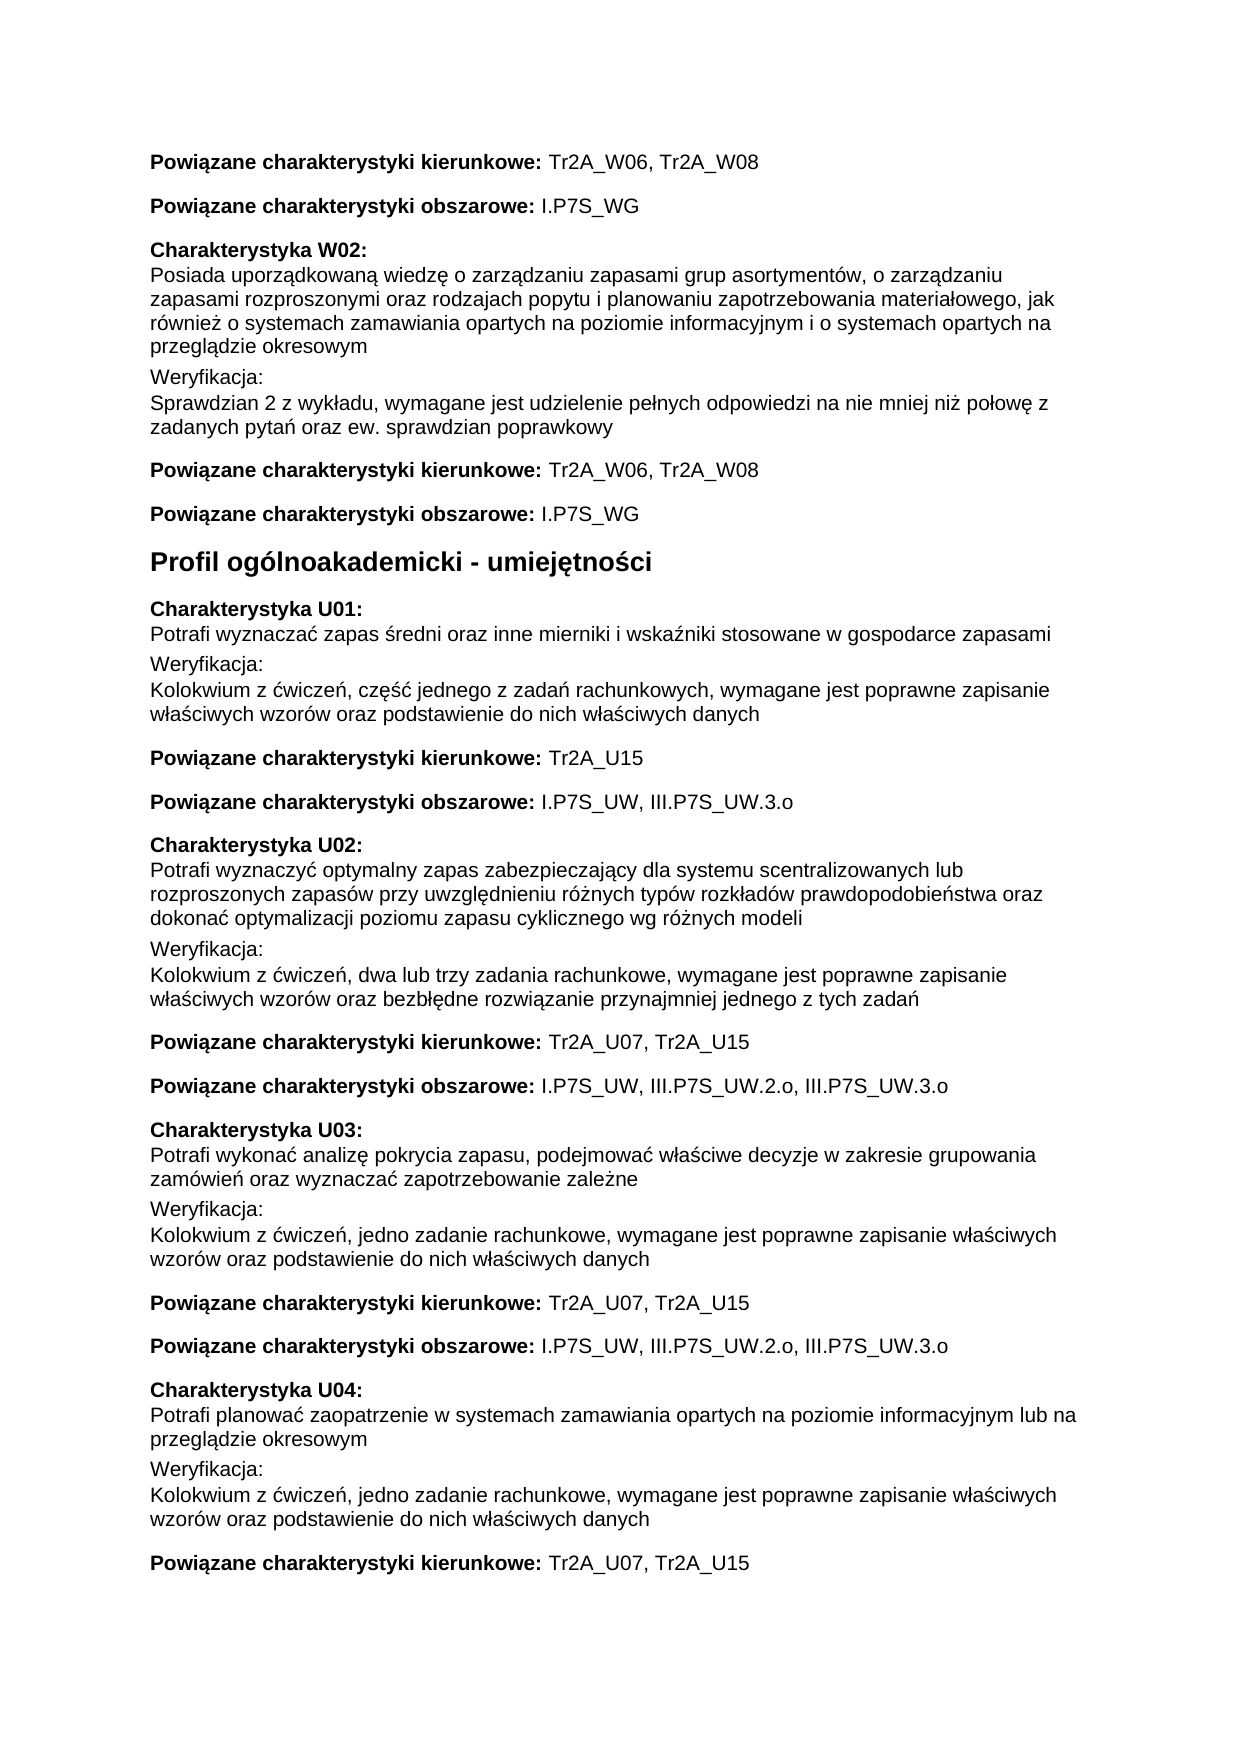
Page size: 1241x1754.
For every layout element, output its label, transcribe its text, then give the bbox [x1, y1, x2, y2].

text Kolokwium z ćwiczeń, dwa lub trzy zadania rachunkowe, wymagane jest poprawne zapisanie właściwych wzorów oraz bezbłędne rozwiązanie przynajmniej jednego z tych zadań [150, 962, 1090, 1010]
text Charakterystyka U01: [150, 597, 1090, 621]
text Kolokwium z ćwiczeń, jedno zadanie rachunkowe, wymagane jest poprawne zapisanie właściwych wzorów oraz podstawienie do nich właściwych danych [150, 1483, 1090, 1531]
text Powiązane charakterystyki obszarowe: I.P7S_UW, III.P7S_UW.2.o, III.P7S_UW.3.o [150, 1334, 1090, 1358]
text Charakterystyka U02: [150, 833, 1090, 857]
text Potrafi wykonać analizę pokrycia zapasu, podejmować właściwe decyzje w zakresie grupowania zamówień oraz wyznaczać zapotrzebowanie zależne [150, 1143, 1090, 1191]
text Potrafi wyznaczać zapas średni oraz inne mierniki i wskaźniki stosowane w gospodarce zapasami [150, 622, 1090, 646]
text Powiązane charakterystyki kierunkowe: Tr2A_U07, Tr2A_U15 [150, 1291, 1090, 1314]
text Powiązane charakterystyki obszarowe: I.P7S_WG [150, 502, 1090, 526]
text Kolokwium z ćwiczeń, część jednego z zadań rachunkowych, wymagane jest poprawne zapisanie właściwych wzorów oraz podstawienie do nich właściwych danych [150, 678, 1090, 726]
text Charakterystyka U03: [150, 1118, 1090, 1142]
text Potrafi wyznaczyć optymalny zapas zabezpieczający dla systemu scentralizowanych lub rozproszonych zapasów przy uwzględnieniu różnych typów rozkładów prawdopodobieństwa oraz dokonać optymalizacji poziomu zapasu cyklicznego wg różnych modeli [150, 858, 1090, 930]
text Weryfikacja: [150, 364, 1090, 388]
text Powiązane charakterystyki kierunkowe: Tr2A_W06, Tr2A_W08 [150, 458, 1090, 482]
text Powiązane charakterystyki kierunkowe: Tr2A_U15 [150, 746, 1090, 770]
text Sprawdzian 2 z wykładu, wymagane jest udzielenie pełnych odpowiedzi na nie mniej niż połowę z zadanych pytań oraz ew. sprawdzian poprawkowy [150, 391, 1090, 438]
text Powiązane charakterystyki obszarowe: I.P7S_UW, III.P7S_UW.2.o, III.P7S_UW.3.o [150, 1074, 1090, 1098]
text Powiązane charakterystyki kierunkowe: Tr2A_W06, Tr2A_W08 [150, 150, 1090, 174]
text Powiązane charakterystyki kierunkowe: Tr2A_U07, Tr2A_U15 [150, 1551, 1090, 1575]
text Charakterystyka W02: [150, 237, 1090, 261]
text Powiązane charakterystyki kierunkowe: Tr2A_U07, Tr2A_U15 [150, 1030, 1090, 1054]
text Powiązane charakterystyki obszarowe: I.P7S_WG [150, 194, 1090, 218]
text Kolokwium z ćwiczeń, jedno zadanie rachunkowe, wymagane jest poprawne zapisanie właściwych wzorów oraz podstawienie do nich właściwych danych [150, 1223, 1090, 1271]
text Weryfikacja: [150, 936, 1090, 960]
text Weryfikacja: [150, 652, 1090, 676]
text Weryfikacja: [150, 1457, 1090, 1481]
text Powiązane charakterystyki obszarowe: I.P7S_UW, III.P7S_UW.3.o [150, 789, 1090, 813]
text Weryfikacja: [150, 1197, 1090, 1221]
text Posiada uporządkowaną wiedzę o zarządzaniu zapasami grup asortymentów, o zarządzaniu zapasami rozproszonymi oraz rodzajach popytu i planowaniu zapotrzebowania materiałowego, jak również o systemach zamawiania opartych na poziomie informacyjnym i o systemach opartych na przeglądzie okresowym [150, 262, 1090, 358]
text Charakterystyka U04: [150, 1378, 1090, 1402]
subtitle Profil ogólnoakademicki - umiejętności [150, 546, 1090, 577]
text Potrafi planować zaopatrzenie w systemach zamawiania opartych na poziomie informacyjnym lub na przeglądzie okresowym [150, 1403, 1090, 1451]
